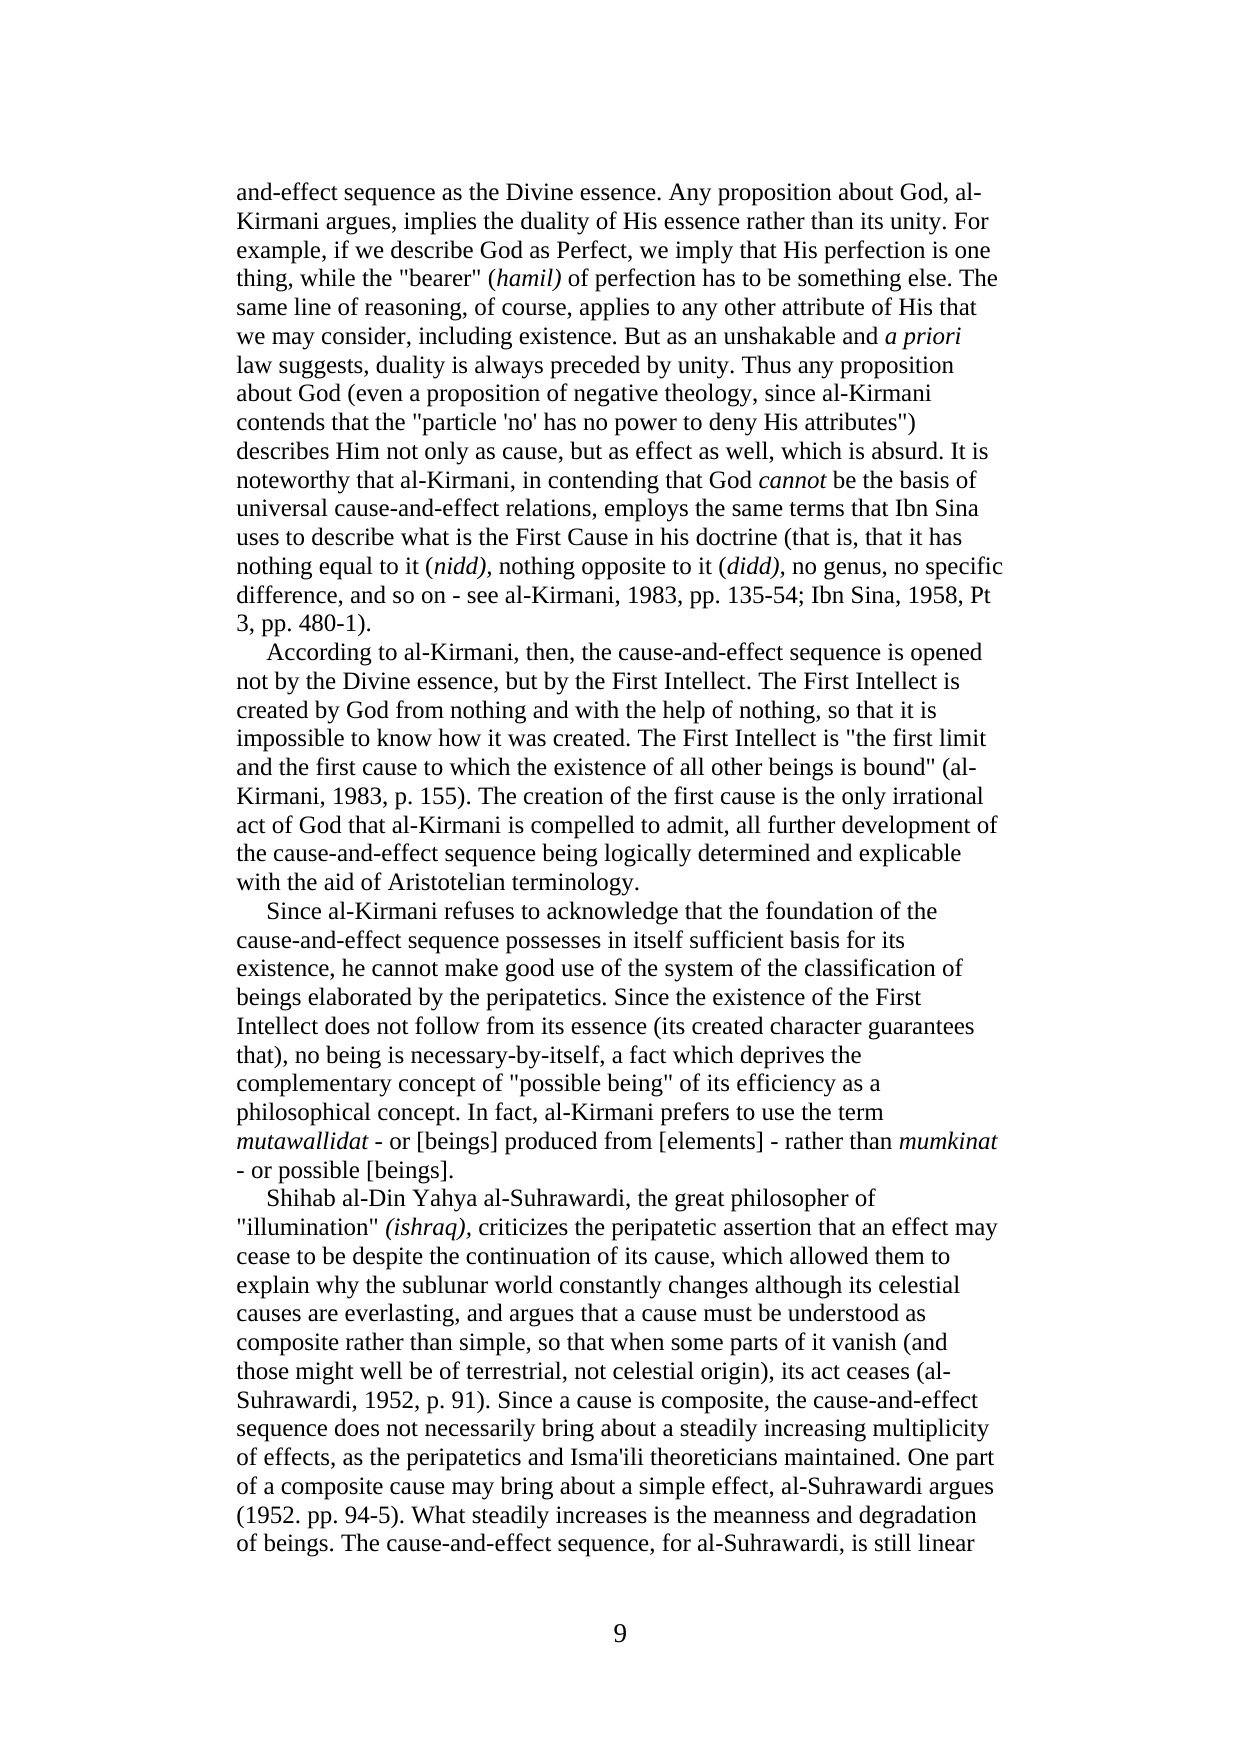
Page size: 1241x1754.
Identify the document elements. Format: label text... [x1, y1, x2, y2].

text According to al-Kirmani, then, the cause-and-effect sequence is opened not by the Divine essence, but by the First Intellect. The First Intellect is created by God from nothing and with the help of nothing, so that it is impossible to know how it was created. The First Intellect is "the first limit and the first cause to which the existence of all other beings is bound" (al-Kirmani, 1983, p. 155). The creation of the first cause is the only irrational act of God that al-Kirmani is compelled to admit, all further development of the cause-and-effect sequence being logically determined and explicable with the aid of Aristotelian terminology. [236, 637, 1004, 896]
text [236, 1183, 1004, 1557]
text example, if we describe God as Perfect, we imply that His perfection is one thing, while the "bearer" (hamil) of perfection has to be something else. The same line of reasoning, of course, applies to any other attribute of His that we may consider, including existence. But as an unshakable and a priori law suggests, duality is always preceded by unity. Thus any proposition about God (even a proposition of negative theology, since al-Kirmani contends that the "particle 'no' has no power to deny His attributes") describes Him not only as cause, but as effect as well, which is absurd. It is noteworthy that al-Kirmani, in contending that God cannot be the basis of universal cause-and-effect relations, employs the same terms that Ibn Sina uses to describe what is the First Cause in his doctrine (that is, that it has nothing equal to it (nidd), nothing opposite to it (didd), no genus, no specific difference, and so on - see al-Kirmani, 1983, pp. 135-54; Ibn Sina, 1958, Pt 3, pp. 480-1). [236, 235, 1004, 637]
text Since al-Kirmani refuses to acknowledge that the foundation of the cause-and-effect sequence possesses in itself sufficient basis for its existence, he cannot make good use of the system of the classification of beings elaborated by the peripatetics. Since the existence of the First Intellect does not follow from its essence (its created character guarantees that), no being is necessary-by-itself, a fact which deprives the complementary concept of "possible being" of its efficiency as a philosophical concept. In fact, al-Kirmani prefers to use the term mutawallidat - or [beings] produced from [elements] - rather than mumkinat - or possible [beings]. [236, 896, 1004, 1183]
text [236, 177, 1004, 235]
